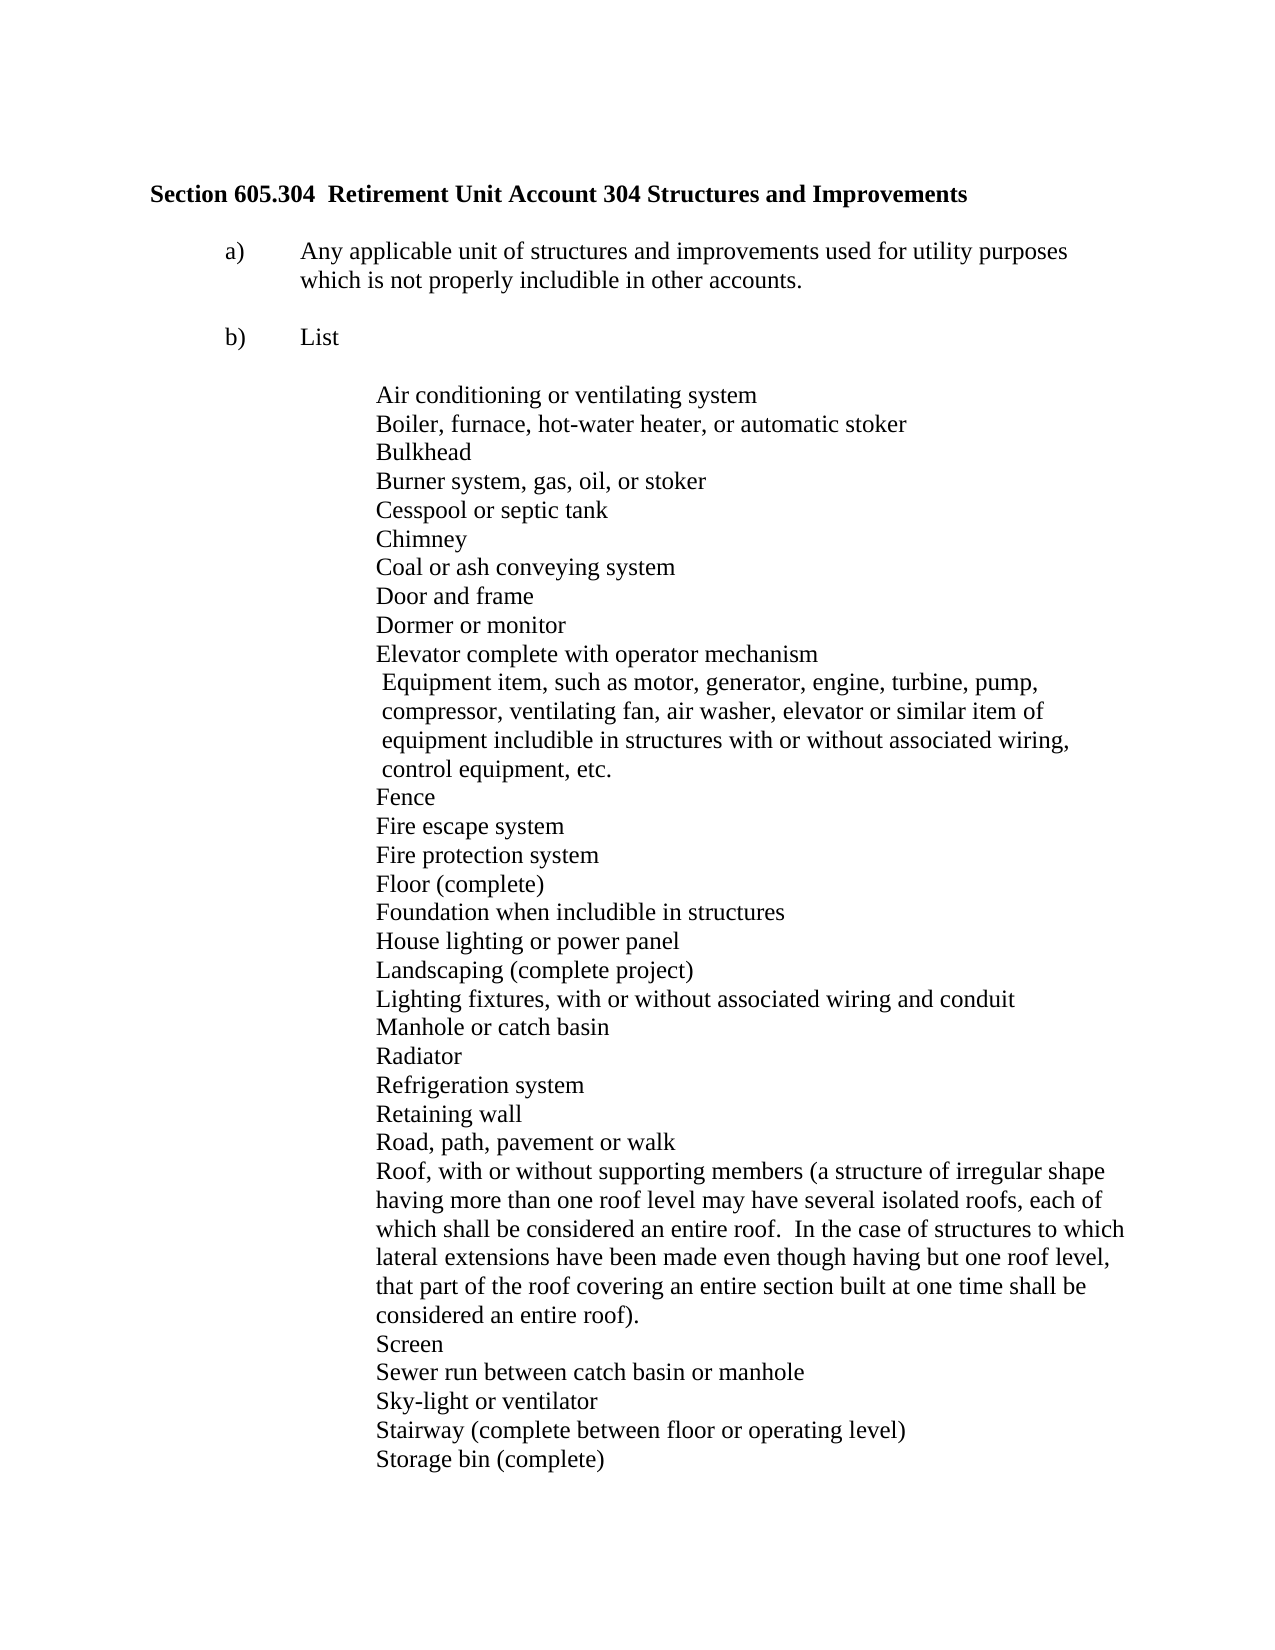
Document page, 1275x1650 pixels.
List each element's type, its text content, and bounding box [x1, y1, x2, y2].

text Retaining wall [376, 1099, 1125, 1127]
text Refrigeration system [376, 1070, 1125, 1099]
text b) List [225, 322, 1125, 351]
text Air conditioning or ventilating system [376, 380, 1125, 409]
text Storage bin (complete) [376, 1444, 1125, 1472]
text Equipment item, such as motor, generator, engine, turbine, pump, compressor, ventilating fan, air washer, elevator or similar item of equipment includible in structures with or without associated wiring, control equipment, etc. [382, 667, 1125, 782]
text Lighting fixtures, with or without associated wiring and conduit [376, 984, 1125, 1012]
text Fire escape system [376, 811, 1125, 840]
text Radiator [376, 1041, 1125, 1070]
text Chimney [376, 524, 1125, 552]
text Fire protection system [376, 840, 1125, 869]
text Door and frame [376, 581, 1125, 610]
text Stairway (complete between floor or operating level) [376, 1415, 1125, 1444]
text Screen [376, 1329, 1125, 1357]
text Foundation when includible in structures [376, 897, 1125, 926]
text Burner system, gas, oil, or stoker [376, 466, 1125, 495]
text Elevator complete with operator mechanism [376, 639, 1125, 667]
text a) Any applicable unit of structures and improvements used for utility purposes which is not properly includible in other accounts. [225, 236, 1125, 294]
text Cesspool or septic tank [376, 495, 1125, 524]
text Sewer run between catch basin or manhole [376, 1357, 1125, 1386]
text House lighting or power panel [376, 926, 1125, 955]
text Roof, with or without supporting members (a structure of irregular shape having more than one roof level may have several isolated roofs, each of which shall be considered an entire roof. In the case of structures to which lateral extensions have been made even though having but one roof level, that part of the roof covering an entire section built at one time shall be considered an entire roof). [376, 1156, 1125, 1329]
text Boiler, furnace, hot-water heater, or automatic stoker [376, 409, 1125, 437]
text Coal or ash conveying system [376, 552, 1125, 581]
text Fence [376, 782, 1125, 811]
text Sky-light or ventilator [376, 1386, 1125, 1415]
text Section 605.304 Retirement Unit Account 304 Structures and Improvements [150, 179, 1125, 207]
text Floor (complete) [376, 869, 1125, 897]
text Manhole or catch basin [376, 1012, 1125, 1041]
text Road, path, pavement or walk [376, 1127, 1125, 1156]
text Landscaping (complete project) [376, 955, 1125, 984]
text Bulkhead [376, 437, 1125, 466]
text Dormer or monitor [376, 610, 1125, 639]
